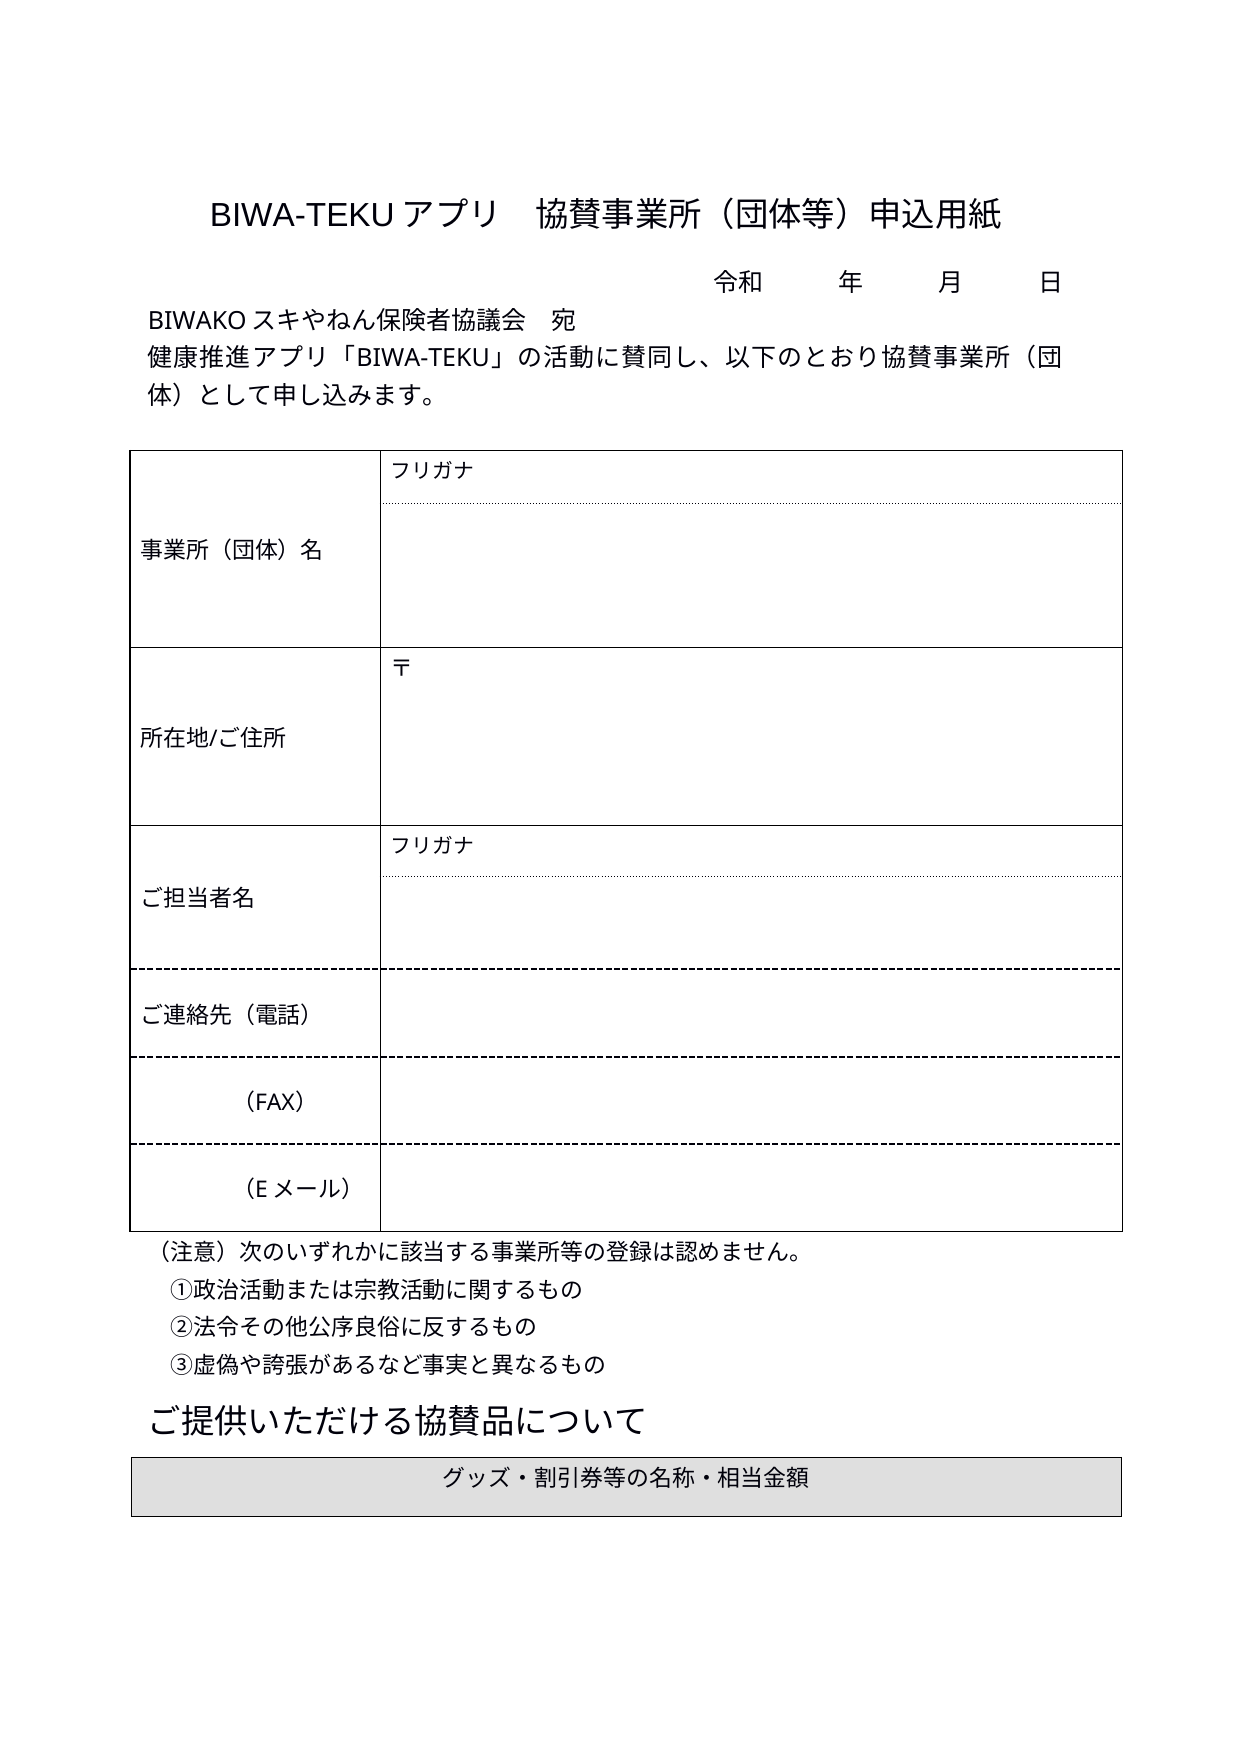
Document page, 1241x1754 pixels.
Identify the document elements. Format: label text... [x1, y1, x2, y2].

table_cell 所在地/ご住所 [131, 648, 380, 824]
table_cell ご担当者名 [131, 826, 380, 968]
text ①政治活動または宗教活動に関するもの [148, 1269, 1063, 1307]
text ②法令その他公序良俗に反するもの [148, 1307, 1063, 1344]
table_cell （FAX） [131, 1056, 380, 1143]
table_cell [381, 968, 1122, 1056]
text ご提供いただける協賛品について [148, 1382, 1063, 1457]
text BIWAKOスキやねん保険者協議会 宛 [148, 300, 1063, 337]
table_cell [381, 876, 1122, 968]
table_header グッズ・割引券等の名称・相当金額 [132, 1458, 1121, 1516]
title BIWA-TEKUアプリ 協賛事業所（団体等）申込用紙 [148, 175, 1063, 250]
table_cell ご連絡先（電話） [131, 968, 380, 1056]
table_cell （Eメール） [131, 1143, 380, 1231]
table_cell 〒 [381, 648, 1122, 824]
text 令和 年 月 日 [148, 262, 1063, 300]
text ③虚偽や誇張があるなど事実と異なるもの [148, 1344, 1063, 1382]
table_cell [381, 503, 1122, 647]
table_header フリガナ [381, 451, 1122, 503]
table_cell フリガナ [381, 826, 1122, 876]
text （注意）次のいずれかに該当する事業所等の登録は認めません。 [148, 1232, 1063, 1269]
table_cell [381, 1143, 1122, 1231]
table_header 事業所（団体）名 [131, 451, 380, 647]
table_cell [381, 1056, 1122, 1143]
text 健康推進アプリ「BIWA-TEKU」の活動に賛同し、以下のとおり協賛事業所（団体）として申し込みます。 [148, 337, 1063, 412]
